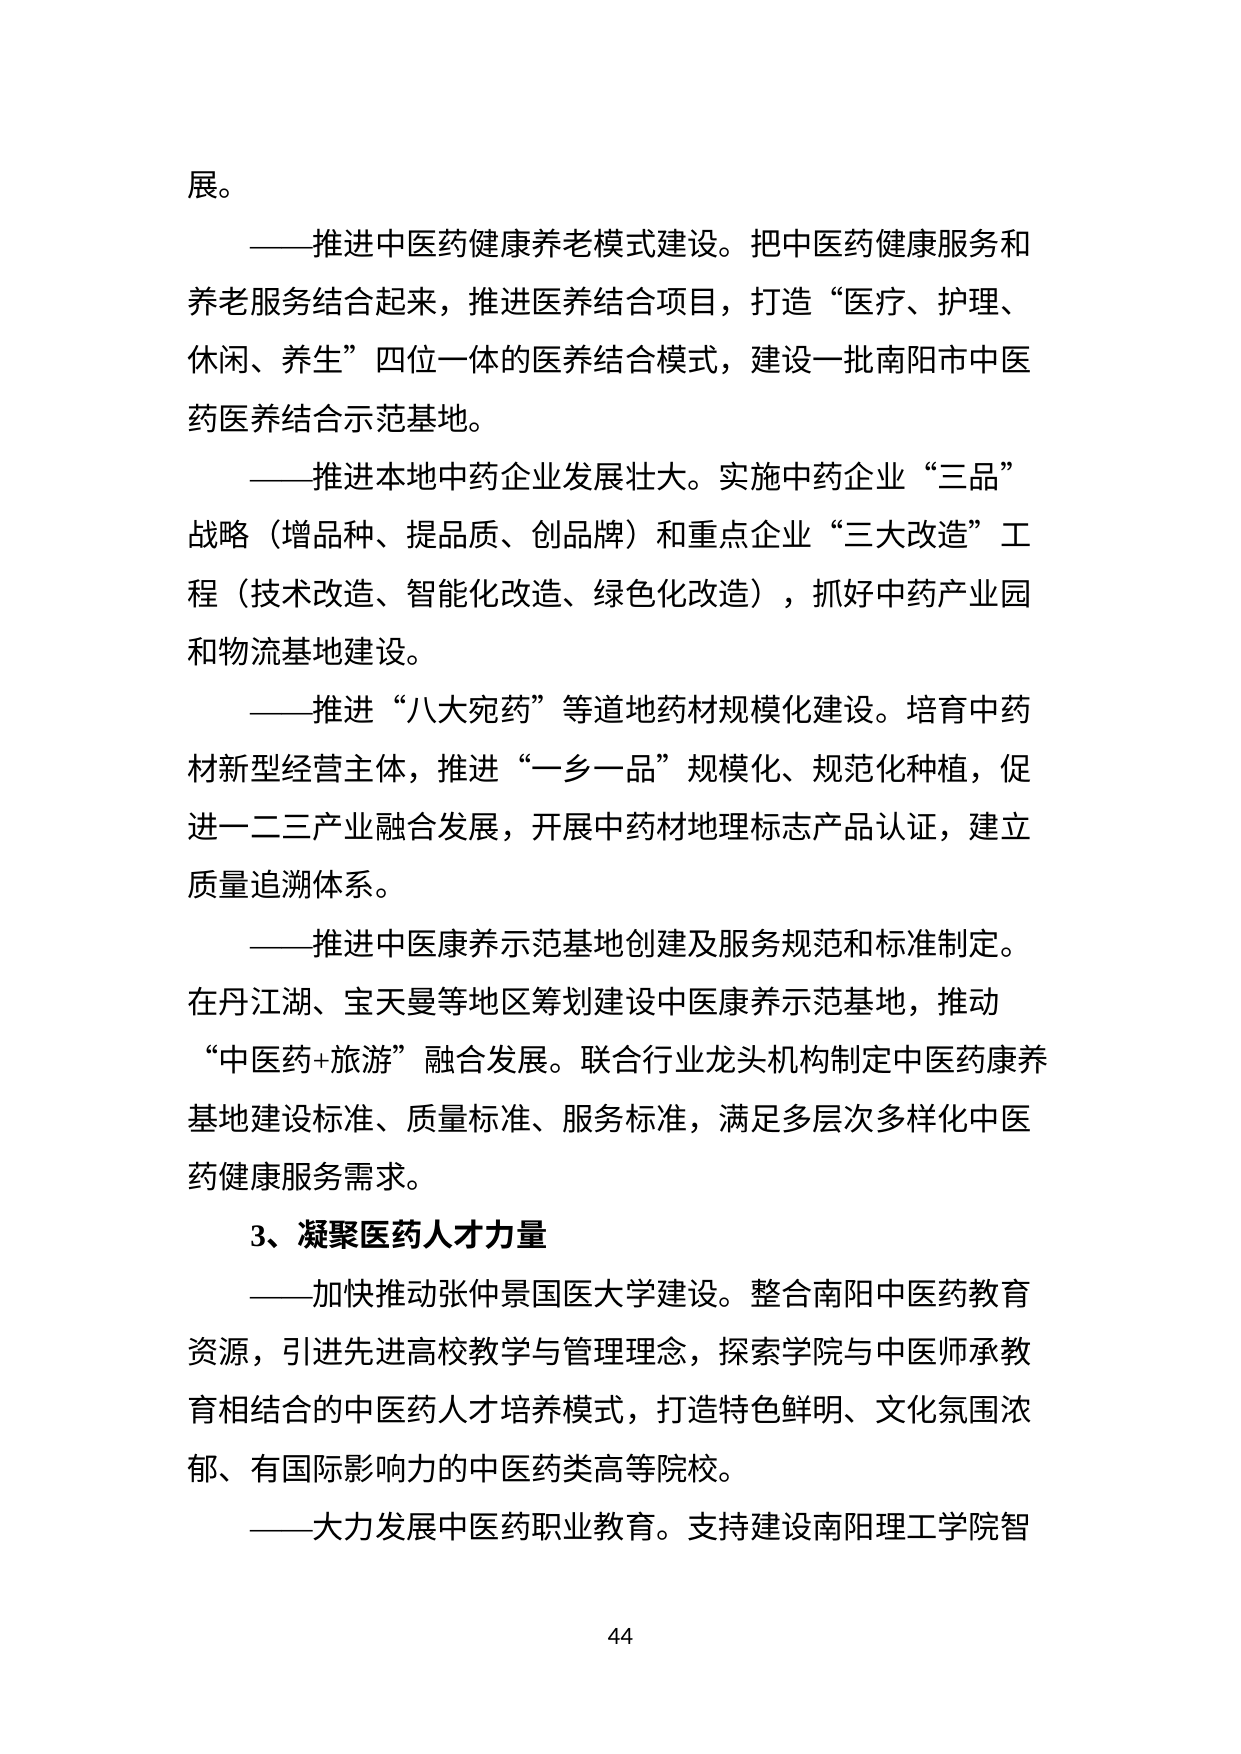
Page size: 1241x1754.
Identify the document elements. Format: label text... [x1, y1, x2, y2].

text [187, 1492, 1053, 1550]
text ——加快推动张仲景国医大学建设。整合南阳中医药教育资源，引进先进高校教学与管理理念，探索学院与中医师承教育相结合的中医药人才培养模式，打造特色鲜明、文化氛围浓郁、有国际影响力的中医药类高等院校。 [187, 1258, 1053, 1492]
text ——推进本地中药企业发展壮大。实施中药企业“三品”战略（增品种、提品质、创品牌）和重点企业“三大改造”工程（技术改造、智能化改造、绿色化改造），抓好中药产业园和物流基地建设。 [187, 442, 1053, 675]
text ——推进中医康养示范基地创建及服务规范和标准制定。在丹江湖、宝天曼等地区筹划建设中医康养示范基地，推动“中医药+旅游”融合发展。联合行业龙头机构制定中医药康养基地建设标准、质量标准、服务标准，满足多层次多样化中医药健康服务需求。 [187, 908, 1053, 1200]
text ——推进“八大宛药”等道地药材规模化建设。培育中药材新型经营主体，推进“一乡一品”规模化、规范化种植，促进一二三产业融合发展，开展中药材地理标志产品认证，建立质量追溯体系。 [187, 675, 1053, 908]
text 3、凝聚医药人才力量 [187, 1200, 1053, 1258]
text ——推进中医药健康养老模式建设。把中医药健康服务和养老服务结合起来，推进医养结合项目，打造“医疗、护理、休闲、养生”四位一体的医养结合模式，建设一批南阳市中医药医养结合示范基地。 [187, 208, 1053, 442]
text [187, 150, 1053, 208]
